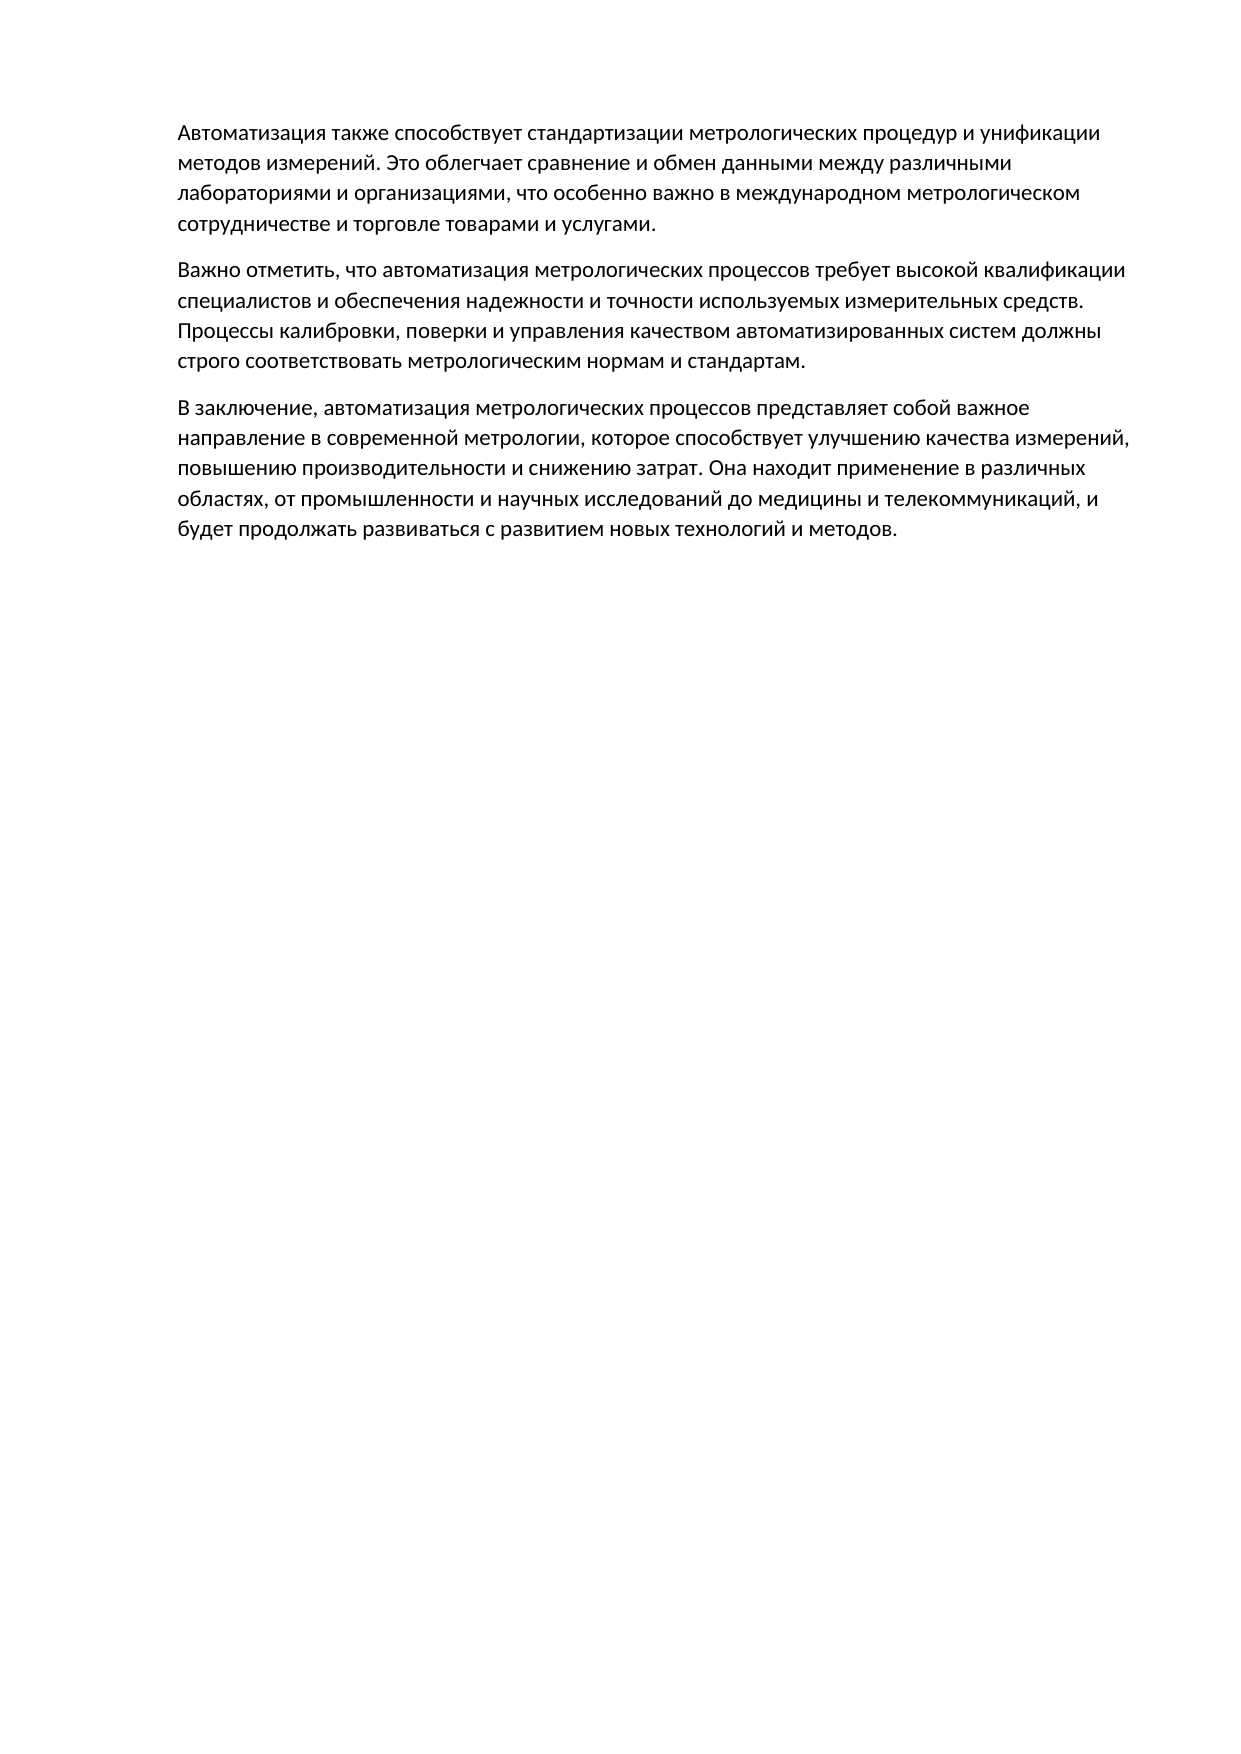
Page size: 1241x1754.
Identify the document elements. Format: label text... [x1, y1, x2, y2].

text В заключение, автоматизация метрологических процессов представляет собой важное направление в современной метрологии, которое способствует улучшению качества измерений, повышению производительности и снижению затрат. Она находит применение в различных областях, от промышленности и научных исследований до медицины и телекоммуникаций, и будет продолжать развиваться с развитием новых технологий и методов. [177, 393, 1152, 542]
text Важно отметить, что автоматизация метрологических процессов требует высокой квалификации специалистов и обеспечения надежности и точности используемых измерительных средств. Процессы калибровки, поверки и управления качеством автоматизированных систем должны строго соответствовать метрологическим нормам и стандартам. [177, 256, 1152, 374]
text Автоматизация также способствует стандартизации метрологических процедур и унификации методов измерений. Это облегчает сравнение и обмен данными между различными лабораториями и организациями, что особенно важно в международном метрологическом сотрудничестве и торговле товарами и услугами. [177, 118, 1152, 237]
